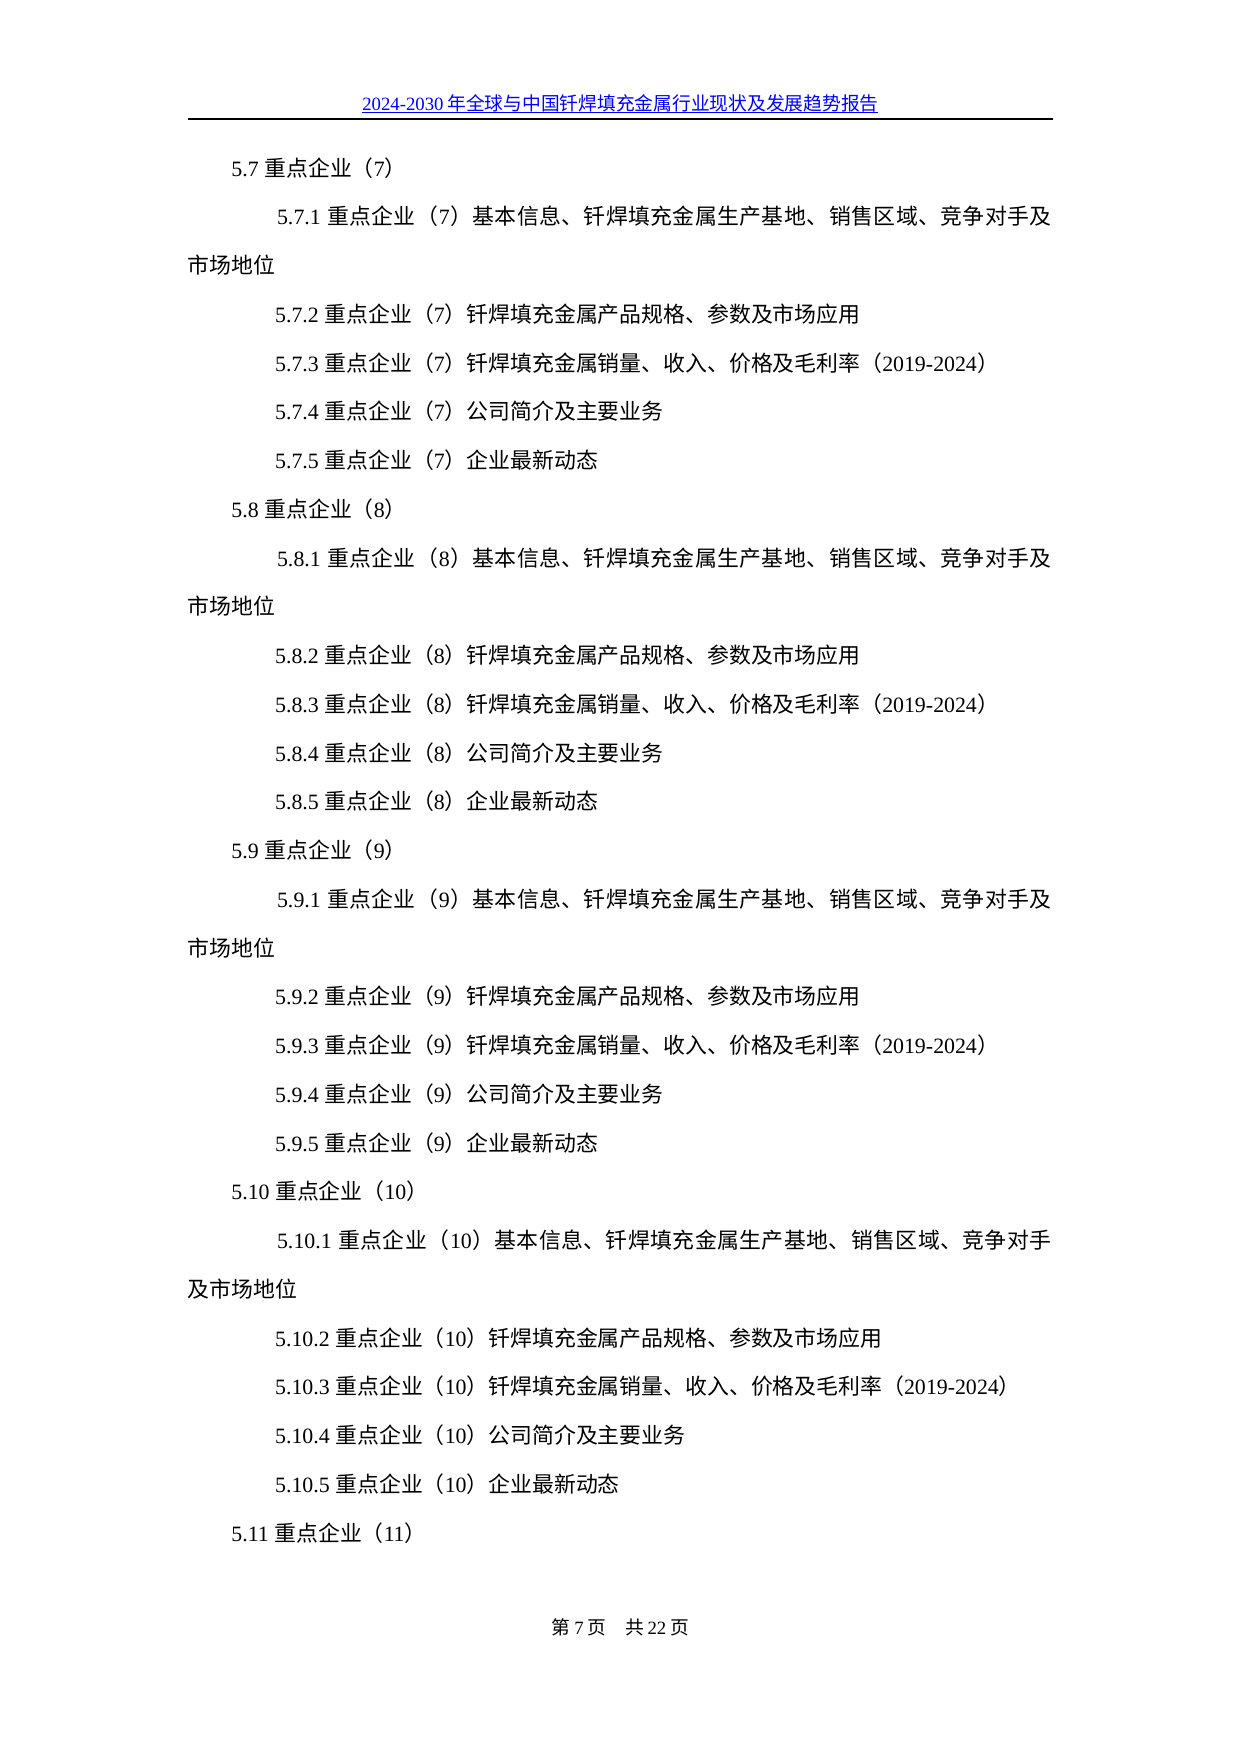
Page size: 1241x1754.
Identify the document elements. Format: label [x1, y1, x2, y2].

text [187, 150, 1053, 1548]
